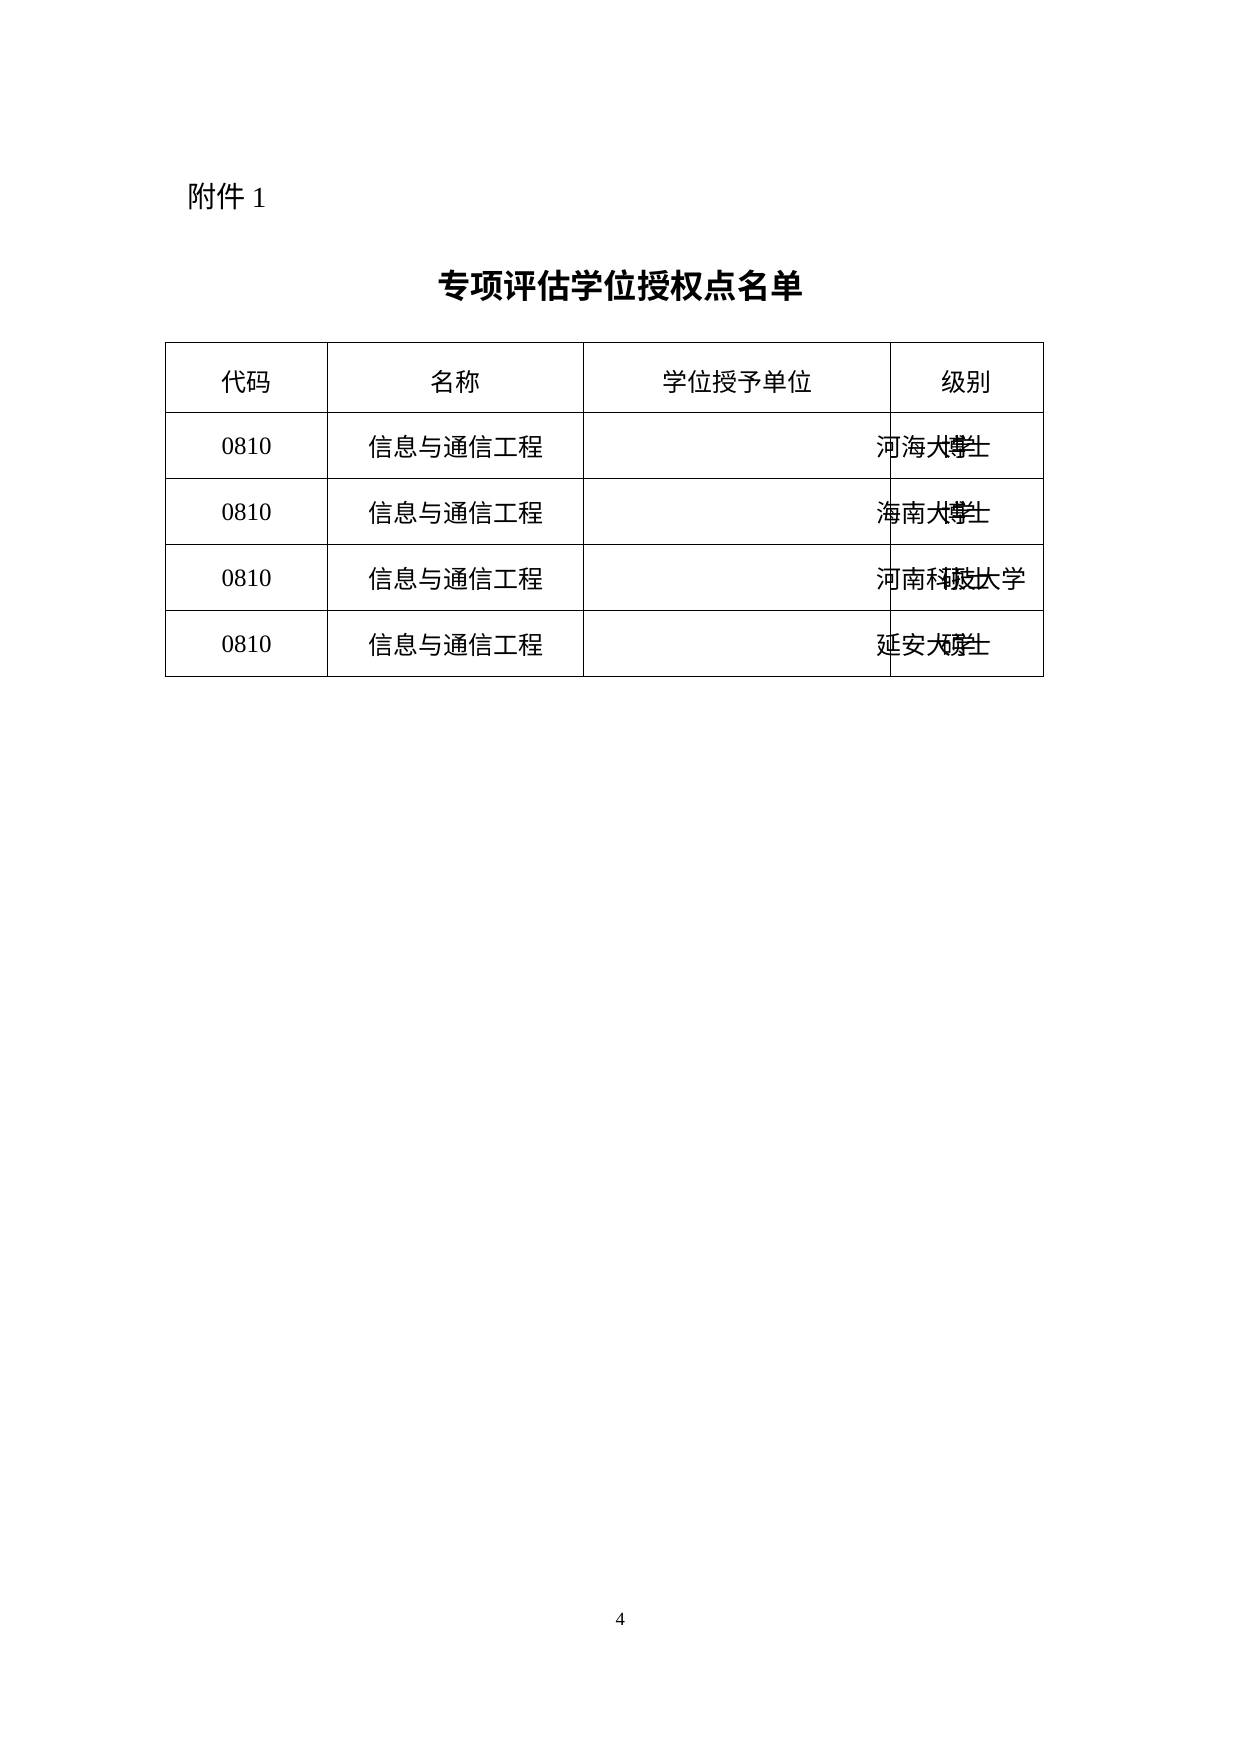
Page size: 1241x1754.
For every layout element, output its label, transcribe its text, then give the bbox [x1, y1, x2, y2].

table_cell 延安大学 [584, 611, 890, 676]
table_cell 硕士 [891, 545, 1043, 610]
table_cell 0810 [166, 611, 327, 676]
table_cell 硕士 [891, 611, 1043, 676]
table_header 代码 [166, 343, 327, 412]
table_header 学位授予单位 [584, 343, 890, 412]
table_cell 信息与通信工程 [328, 545, 583, 610]
table_cell 信息与通信工程 [328, 479, 583, 544]
table_cell 河海大学 [584, 413, 890, 478]
table_cell 海南大学 [584, 479, 890, 544]
text 专项评估学位授权点名单 [187, 252, 1053, 317]
table_cell 0810 [166, 545, 327, 610]
table_cell 河南科技大学 [584, 545, 890, 610]
table_cell 信息与通信工程 [328, 413, 583, 478]
table_header 名称 [328, 343, 583, 412]
table_cell 0810 [166, 479, 327, 544]
table_cell 信息与通信工程 [328, 611, 583, 676]
table_header 级别 [891, 343, 1043, 412]
table_cell 博士 [891, 479, 1043, 544]
table_cell 博士 [891, 413, 1043, 478]
text 附件1 [187, 162, 1053, 227]
table_cell 0810 [166, 413, 327, 478]
